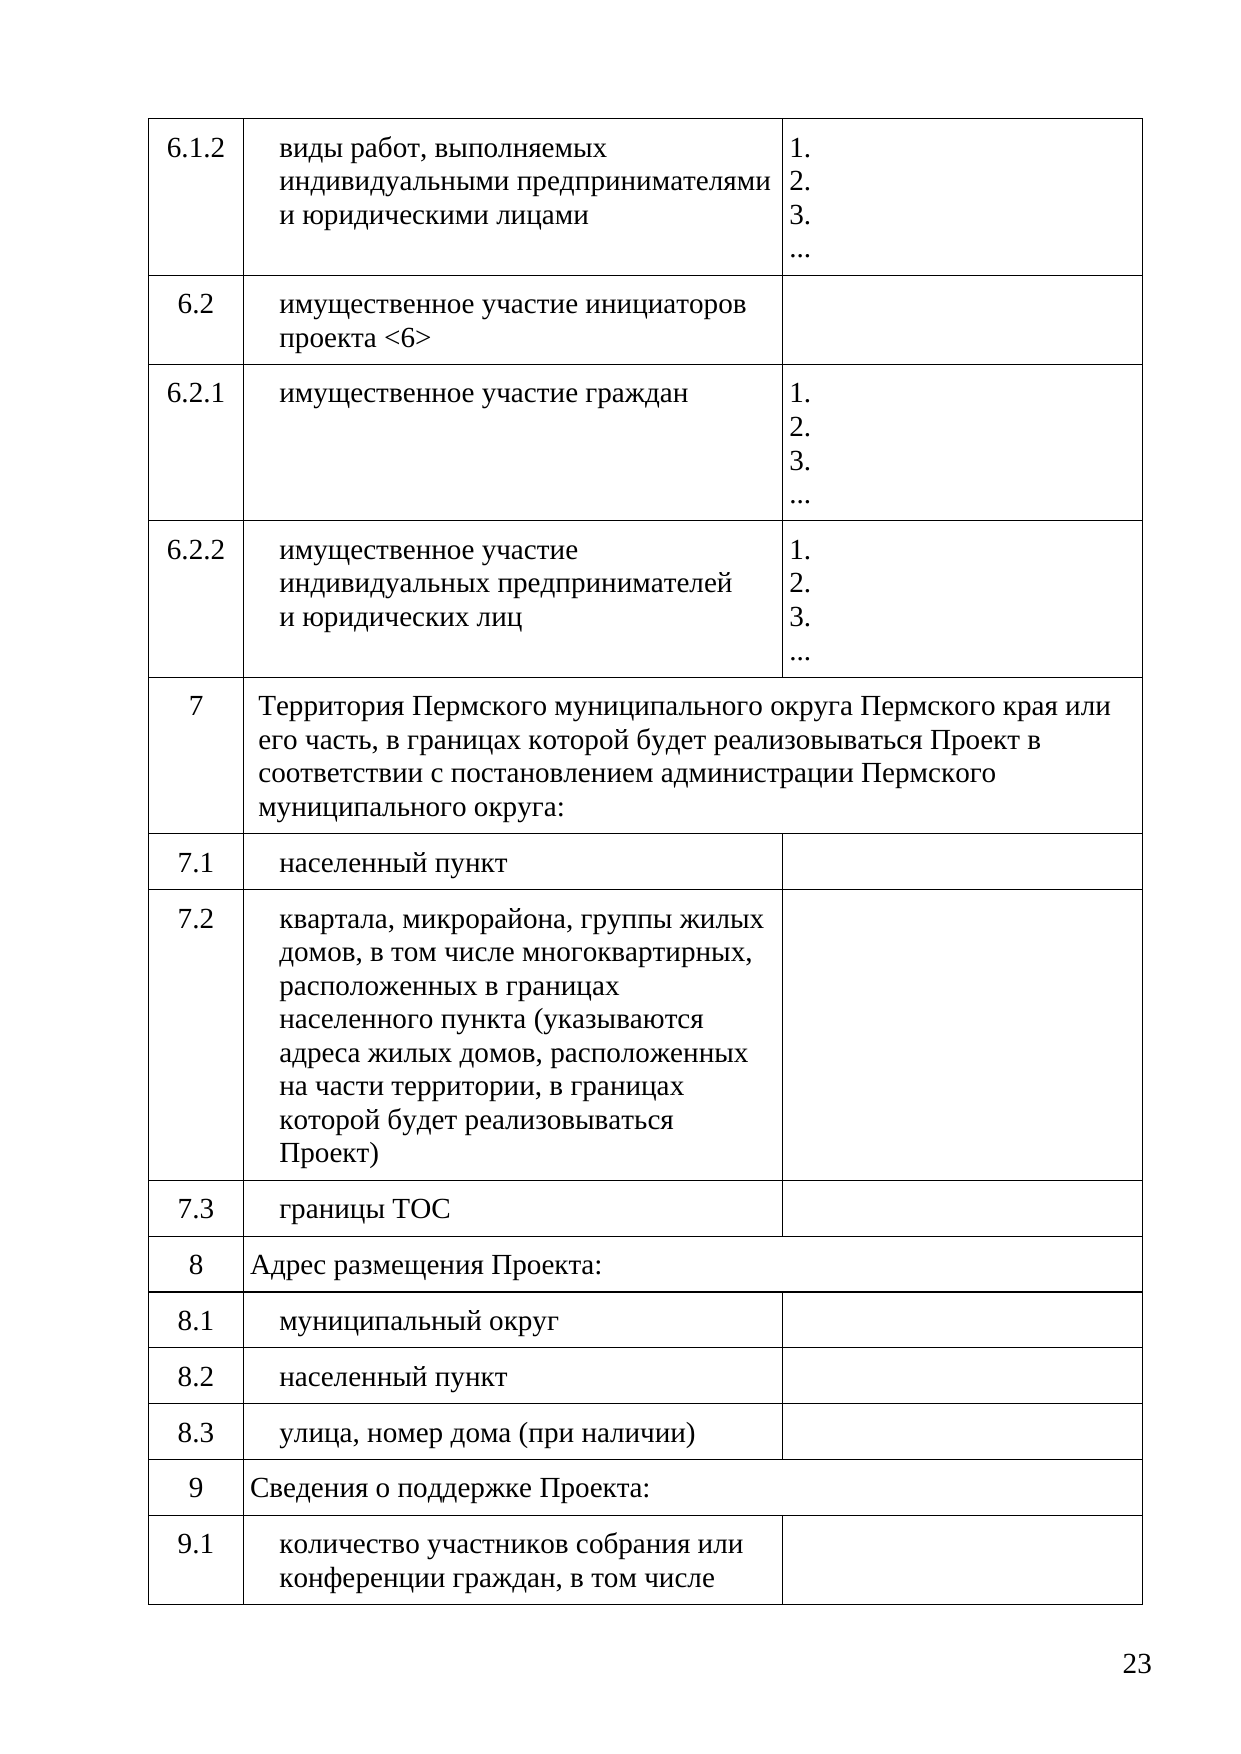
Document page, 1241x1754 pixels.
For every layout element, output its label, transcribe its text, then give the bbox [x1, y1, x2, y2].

table_cell 6.2 [149, 276, 243, 364]
table_cell [783, 1348, 1142, 1403]
table_cell 1. 2. 3. ... [783, 119, 1142, 274]
table_cell имущественное участие граждан [244, 365, 782, 520]
table_cell 8.1 [149, 1293, 243, 1347]
table_cell населенный пункт [244, 834, 782, 889]
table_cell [244, 1516, 782, 1604]
table_cell [783, 1293, 1142, 1347]
table_cell [783, 276, 1142, 364]
table_cell [783, 1181, 1142, 1236]
table_cell имущественное участие индивидуальных предпринимателей и юридических лиц [244, 521, 782, 677]
table_cell границы ТОС [244, 1181, 782, 1236]
table_cell Сведения о поддержке Проекта: [244, 1460, 1142, 1515]
table_cell 9 [149, 1460, 243, 1515]
table_cell 8.3 [149, 1404, 243, 1459]
table_cell [783, 834, 1142, 889]
table_cell 1. 2. 3. ... [783, 365, 1142, 520]
table_cell [783, 1404, 1142, 1459]
table_cell 7 [149, 678, 243, 833]
table_cell 9.1 [149, 1516, 243, 1604]
table_cell улица, номер дома (при наличии) [244, 1404, 782, 1459]
table_cell [783, 890, 1142, 1180]
table_cell 1. 2. 3. ... [783, 521, 1142, 677]
table_cell [783, 1516, 1142, 1604]
table_cell 8.2 [149, 1348, 243, 1403]
table_cell виды работ, выполняемых индивидуальными предпринимателями и юридическими лицами [244, 119, 782, 274]
table_cell квартала, микрорайона, группы жилых домов, в том числе многоквартирных, расположенных в границах населенного пункта (указываются адреса жилых домов, расположенных на части территории, в границах которой будет реализовываться Проект) [244, 890, 782, 1180]
table_cell 6.2.1 [149, 365, 243, 520]
table_cell муниципальный округ [244, 1293, 782, 1347]
table_cell 6.1.2 [149, 119, 243, 274]
table_cell 6.2.2 [149, 521, 243, 677]
table_cell Территория Пермского муниципального округа Пермского края или его часть, в границах которой будет реализовываться Проект в соответствии с постановлением администрации Пермского муниципального округа: [244, 678, 1142, 833]
table_cell 7.1 [149, 834, 243, 889]
table_cell имущественное участие инициаторов проекта <6> [244, 276, 782, 364]
table_cell населенный пункт [244, 1348, 782, 1403]
table_cell 7.2 [149, 890, 243, 1180]
table_cell Адрес размещения Проекта: [244, 1237, 1142, 1291]
table_cell 7.3 [149, 1181, 243, 1236]
table_cell 8 [149, 1237, 243, 1291]
